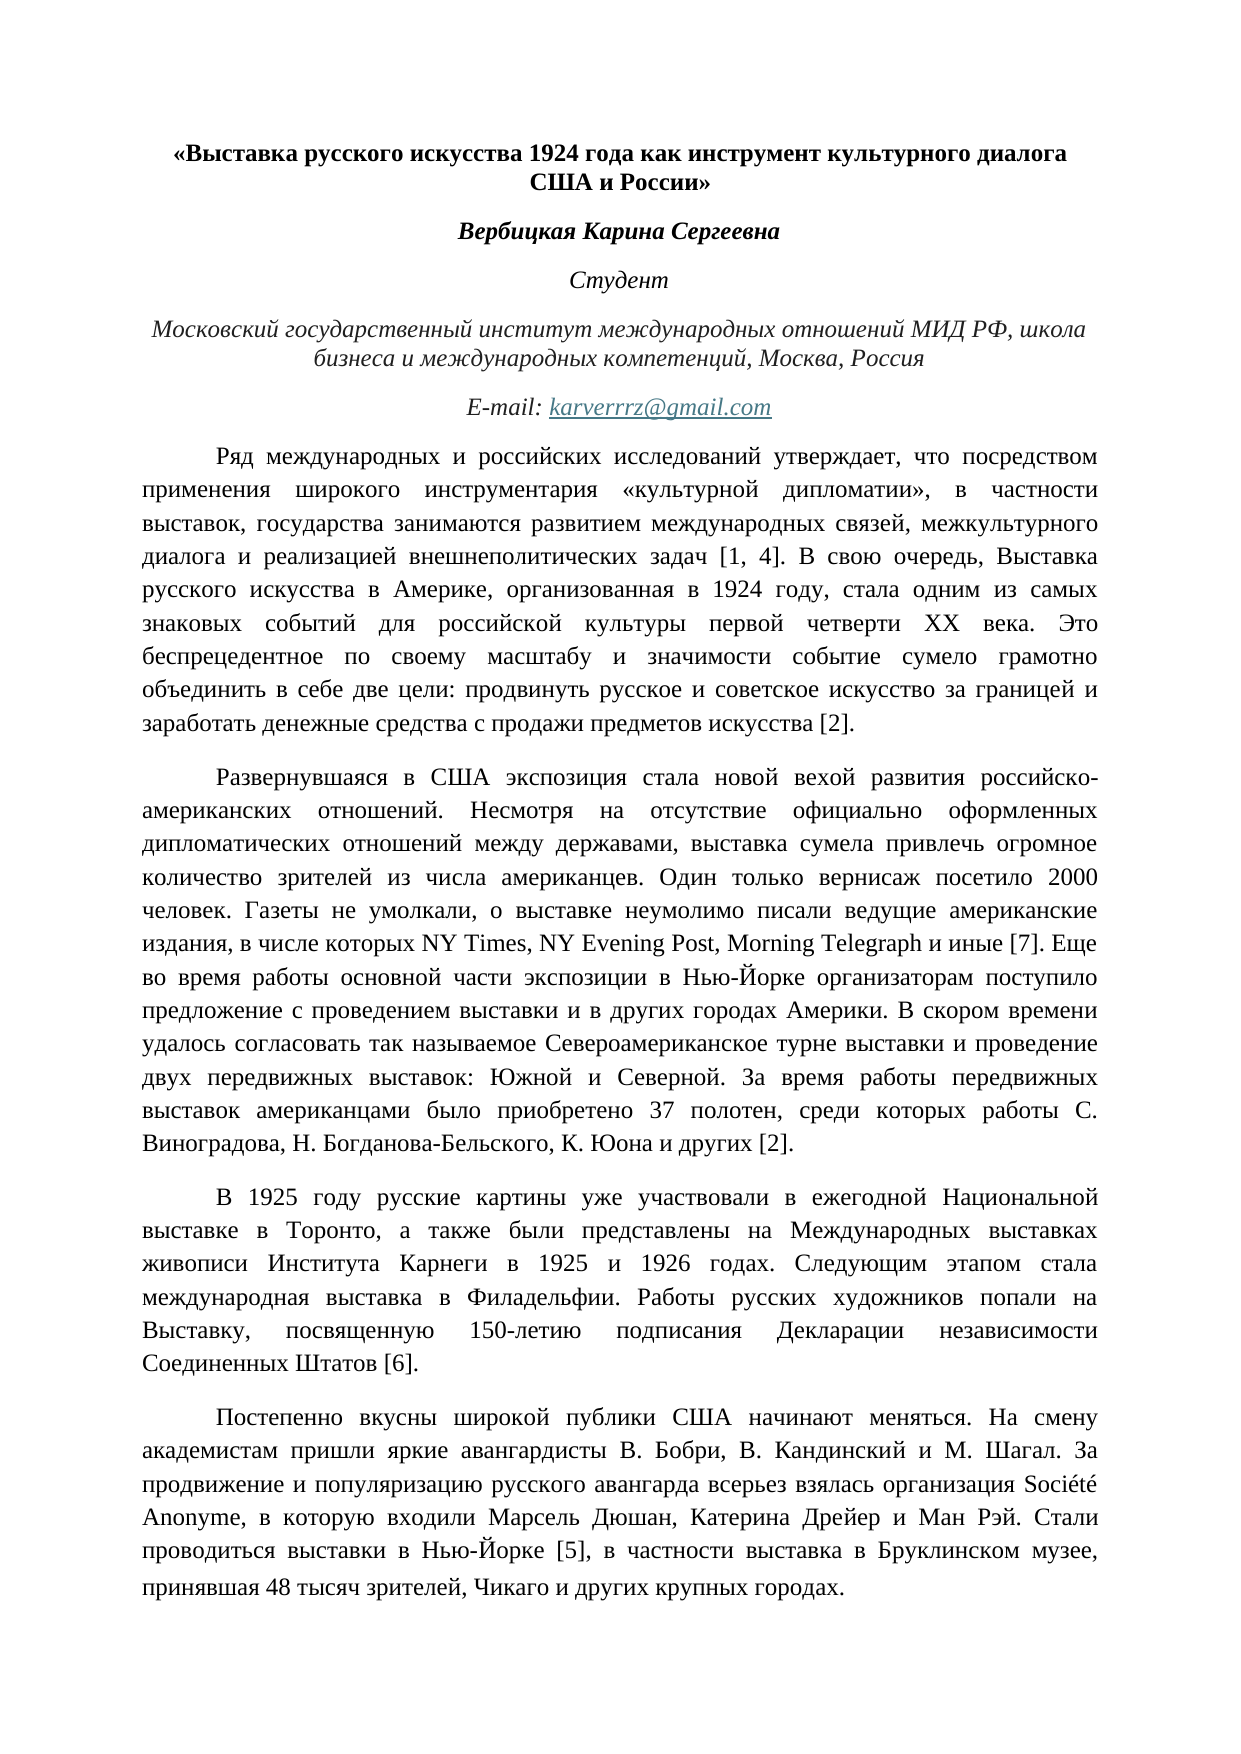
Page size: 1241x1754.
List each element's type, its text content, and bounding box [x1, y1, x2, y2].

text Ряд международных и российских исследований утверждает, что посредством применения широкого инструментария «культурной дипломатии», в частности выставок, государства занимаются развитием международных связей, межкультурного диалога и реализацией внешнеполитических задач [1, 4]. В свою очередь, Выставка русского искусства в Америке, организованная в 1924 году, стала одним из самых знаковых событий для российской культуры первой четверти XX века. Это беспрецедентное по своему масштабу и значимости событие сумело грамотно объединить в себе две цели: продвинуть русское и советское искусство за границей и заработать денежные средства с продажи предметов искусства [2]. [142, 441, 1098, 737]
text Московский государственный институт международных отношений МИД РФ, школа бизнеса и международных компетенций, Москва, Россия [142, 314, 1098, 372]
text E-mail: karverrrz@gmail.com [142, 392, 1098, 421]
text Развернувшаяся в США экспозиция стала новой вехой развития российско-американских отношений. Несмотря на отсутствие официально оформленных дипломатических отношений между державами, выставка сумела привлечь огромное количество зрителей из числа американцев. Один только вернисаж посетило 2000 человек. Газеты не умолкали, о выставке неумолимо писали ведущие американские издания, в числе которых NY Times, NY Evening Post, Morning Telegraph и иные [7]. Еще во время работы основной части экспозиции в Нью-Йорке организаторам поступило предложение с проведением выставки и в других городах Америки. В скором времени удалось согласовать так называемое Североамериканское турне выставки и проведение двух передвижных выставок: Южной и Северной. За время работы передвижных выставок американцами было приобретено 37 полотен, среди которых работы С. Виноградова, Н. Богданова-Бельского, К. Юона и других [2]. [142, 762, 1098, 1157]
text В 1925 году русские картины уже участвовали в ежегодной Национальной выставке в Торонто, а также были представлены на Международных выставках живописи Института Карнеги в 1925 и 1926 годах. Следующим этапом стала международная выставка в Филадельфии. Работы русских художников попали на Выставку, посвященную 150-летию подписания Декларации независимости Соединенных Штатов [6]. [142, 1182, 1098, 1377]
text Вербицкая Карина Сергеевна [142, 216, 1098, 245]
text Студент [142, 265, 1098, 294]
text «Выставка русского искусства 1924 года как инструмент культурного диалога США и России» [142, 138, 1098, 196]
text Постепенно вкусны широкой публики США начинают меняться. На смену академистам пришли яркие авангардисты В. Бобри, В. Кандинский и М. Шагал. За продвижение и популяризацию русского авангарда всерьез взялась организация Société Anonyme, в которую входили Марсель Дюшан, Катерина Дрейер и Ман Рэй. Стали проводиться выставки в Нью-Йорке [5], в частности выставка в Бруклинском музее, принявшая 48 тысяч зрителей, Чикаго и других крупных городах. [142, 1402, 1098, 1603]
